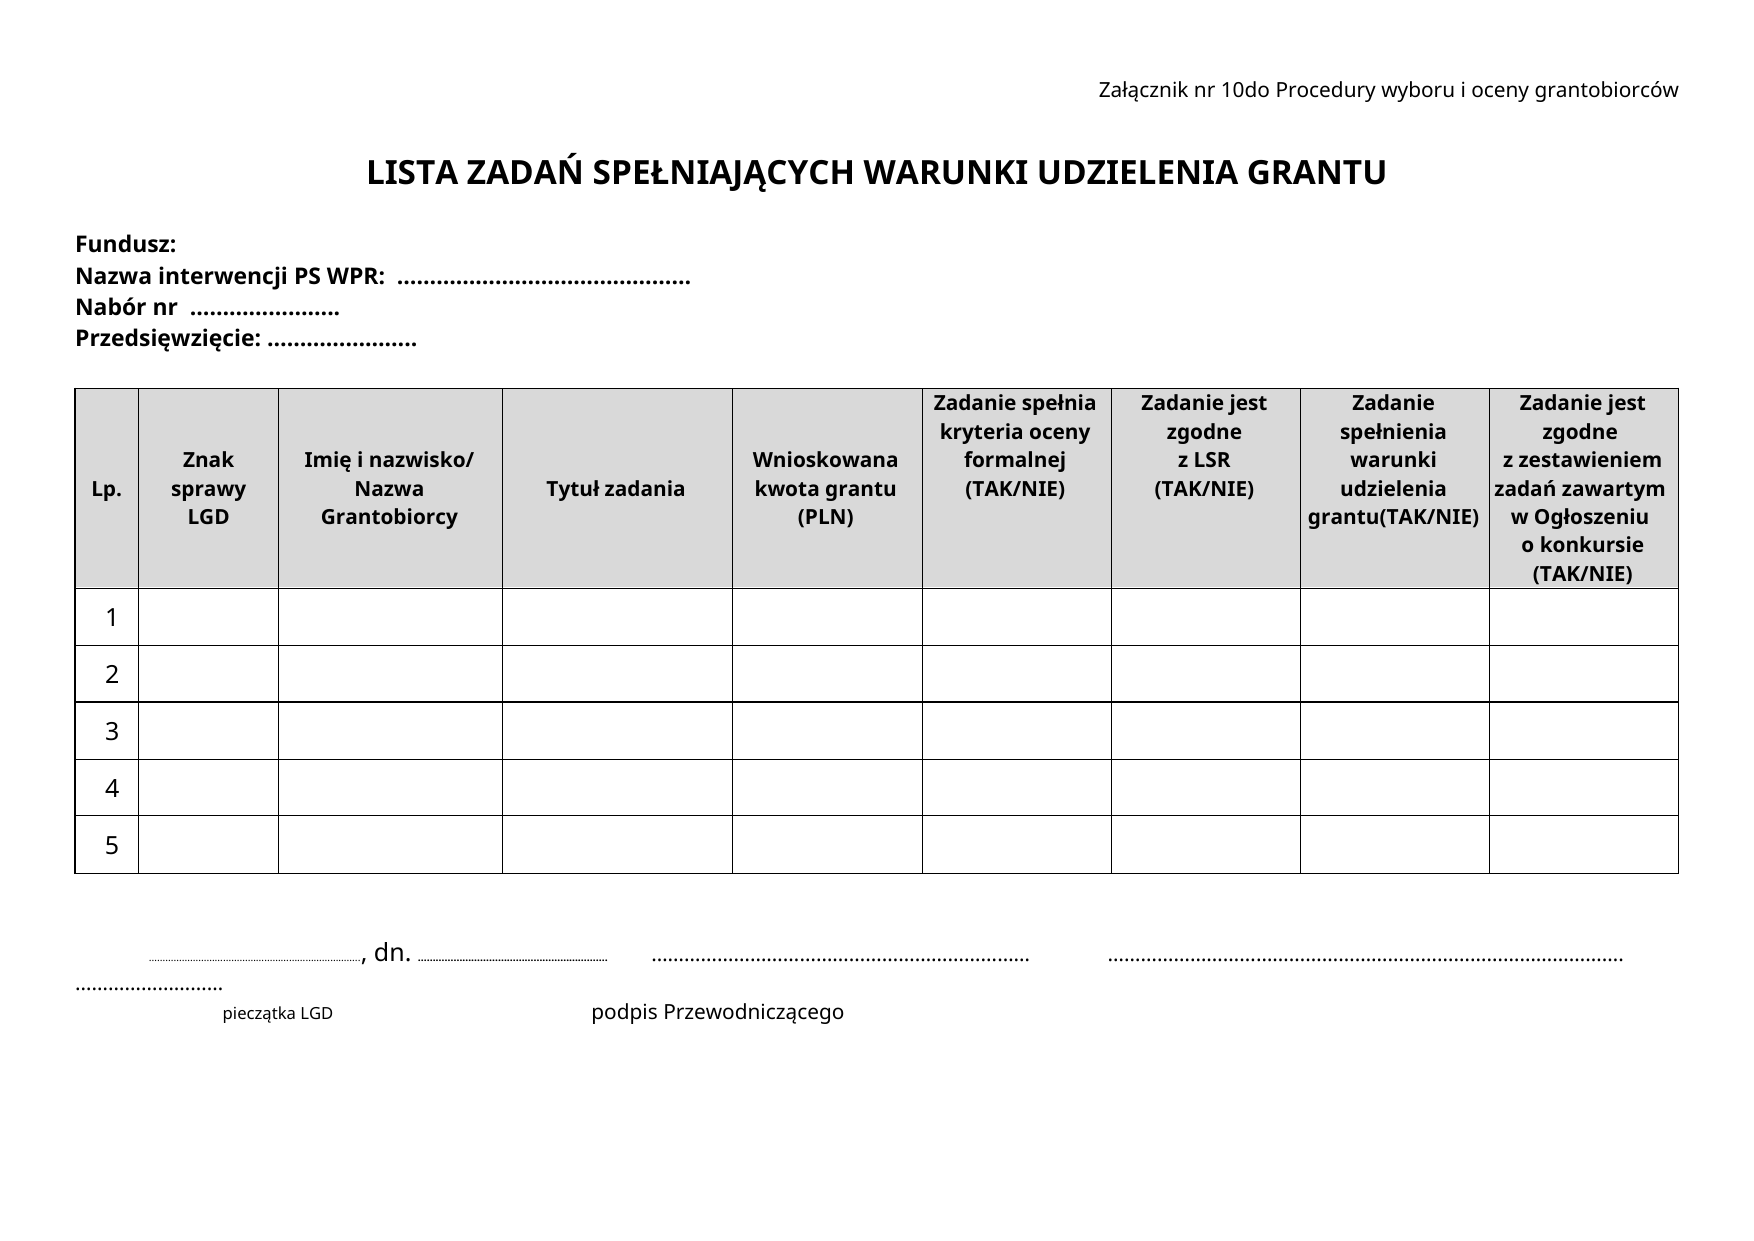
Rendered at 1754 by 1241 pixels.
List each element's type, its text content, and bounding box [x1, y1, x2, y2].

table_cell [1301, 646, 1489, 701]
text Fundusz: [75, 228, 1679, 259]
table_cell [923, 589, 1111, 644]
table_cell [503, 816, 732, 872]
table_cell [923, 760, 1111, 815]
table_cell [923, 816, 1111, 872]
table_cell [503, 760, 732, 815]
table_header Zadanie jest zgodne z LSR (TAK/NIE) [1112, 389, 1300, 587]
table_cell [1112, 703, 1300, 758]
table_cell [1301, 589, 1489, 644]
table_cell [1490, 589, 1678, 644]
text Załącznik nr 10do Procedury wyboru i oceny grantobiorców [75, 75, 1679, 103]
table_cell 2 [76, 646, 138, 701]
table_cell [279, 816, 502, 872]
table_cell [279, 646, 502, 701]
table_cell [503, 589, 732, 644]
table_cell [1490, 703, 1678, 758]
table_cell [1490, 816, 1678, 872]
text Nazwa interwencji PS WPR: ……………………………………… [75, 259, 1679, 291]
table_cell 4 [76, 760, 138, 815]
table_cell [139, 703, 278, 758]
table_cell [503, 703, 732, 758]
table_cell [139, 760, 278, 815]
table_header Zadanie spełnia kryteria oceny formalnej (TAK/NIE) [923, 389, 1111, 587]
table_cell 1 [76, 589, 138, 644]
table_cell [923, 703, 1111, 758]
table_cell [279, 760, 502, 815]
text Przedsięwzięcie: ………………….. [75, 322, 1679, 353]
table_cell [733, 589, 922, 644]
table_cell [733, 816, 922, 872]
text Nabór nr ………………….. [75, 291, 1679, 322]
table_header Zadanie jest zgodne z zestawieniem zadań zawartym w Ogłoszeniu o konkursie (TAK/NIE) [1490, 389, 1678, 587]
table_cell 3 [76, 703, 138, 758]
table_cell [733, 646, 922, 701]
table_header Zadanie spełnienia warunki udzielenia grantu(TAK/NIE) [1301, 389, 1489, 587]
table_cell [139, 816, 278, 872]
table_cell [733, 703, 922, 758]
text LISTA ZADAŃ SPEŁNIAJĄCYCH WARUNKI UDZIELENIA GRANTU [75, 149, 1679, 194]
table_cell [1301, 816, 1489, 872]
table_header Imię i nazwisko/ Nazwa Grantobiorcy [279, 389, 502, 587]
table_cell [923, 646, 1111, 701]
table_header Lp. [76, 389, 138, 587]
table_cell [139, 589, 278, 644]
table_cell [733, 760, 922, 815]
table_cell [503, 646, 732, 701]
table_header Wnioskowana kwota grantu (PLN) [733, 389, 922, 587]
table_cell [1112, 646, 1300, 701]
text ………………………………………………………………….., dn. ………………………………………………………. …………………………………………………………… ………………………………………………………………………………….……………………… [75, 934, 1679, 997]
table_cell [279, 703, 502, 758]
table_cell 5 [76, 816, 138, 872]
table_cell [1301, 703, 1489, 758]
table_cell [1490, 760, 1678, 815]
table_cell [279, 589, 502, 644]
table_cell [1490, 646, 1678, 701]
table_cell [1112, 589, 1300, 644]
text pieczątka LGD podpis Przewodniczącego [75, 997, 1679, 1025]
table_header Znak sprawy LGD [139, 389, 278, 587]
table_cell [1301, 760, 1489, 815]
table_cell [1112, 816, 1300, 872]
table_header Tytuł zadania [503, 389, 732, 587]
table_cell [1112, 760, 1300, 815]
table_cell [139, 646, 278, 701]
